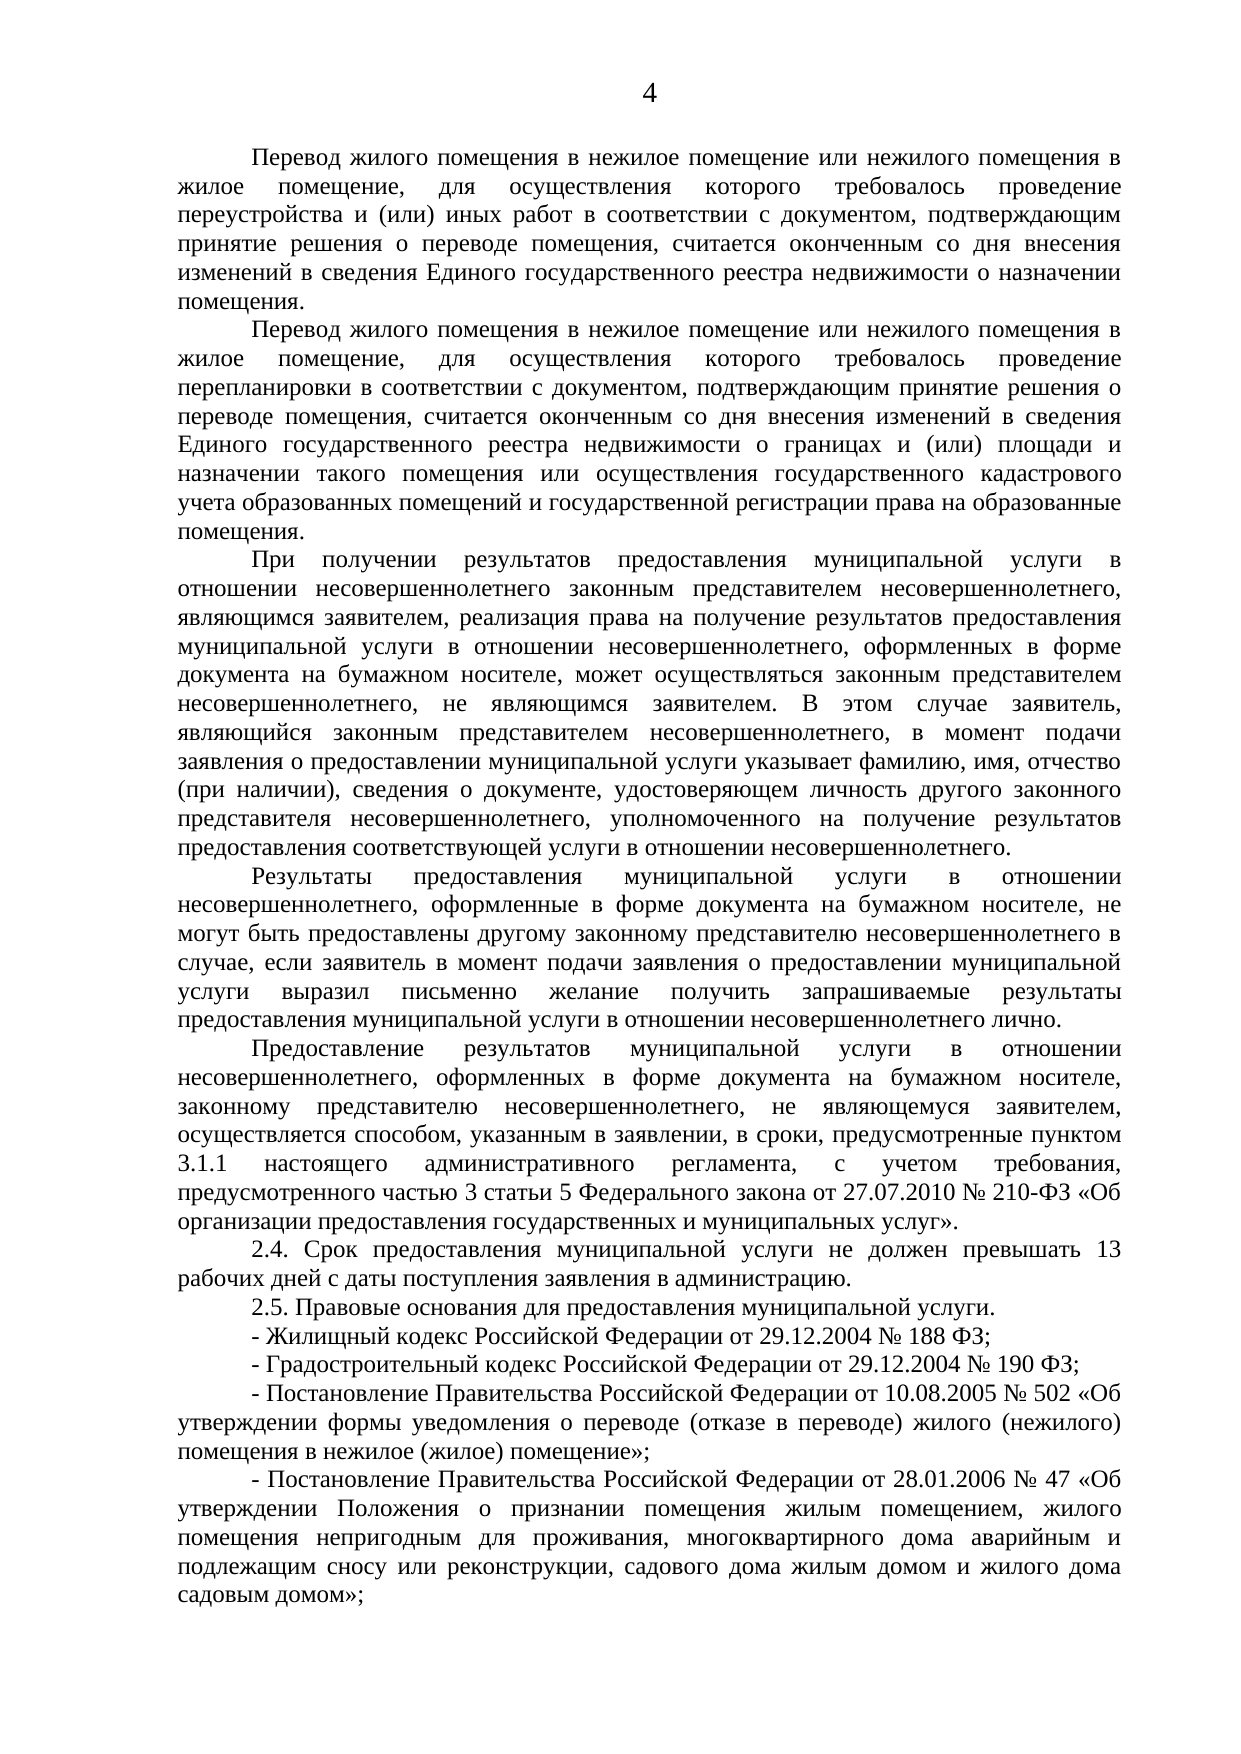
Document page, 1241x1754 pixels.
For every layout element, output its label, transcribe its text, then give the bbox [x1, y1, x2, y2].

text Перевод жилого помещения в нежилое помещение или нежилого помещения в жилое помещение, для осуществления которого требовалось проведение переустройства и (или) иных работ в соответствии с документом, подтверждающим принятие решения о переводе помещения, считается оконченным со дня внесения изменений в сведения Единого государственного реестра недвижимости о назначении помещения. [177, 142, 1122, 314]
text 2.4. Срок предоставления муниципальной услуги не должен превышать 13 рабочих дней с даты поступления заявления в администрацию. [177, 1234, 1122, 1292]
text Предоставление результатов муниципальной услуги в отношении несовершеннолетнего, оформленных в форме документа на бумажном носителе, законному представителю несовершеннолетнего, не являющемуся заявителем, осуществляется способом, указанным в заявлении, в сроки, предусмотренные пунктом 3.1.1 настоящего административного регламента, с учетом требования, предусмотренного частью 3 статьи 5 Федерального закона от 27.07.2010 № 210-ФЗ «Об организации предоставления государственных и муниципальных услуг». [177, 1033, 1122, 1234]
text Результаты предоставления муниципальной услуги в отношении несовершеннолетнего, оформленные в форме документа на бумажном носителе, не могут быть предоставлены другому законному представителю несовершеннолетнего в случае, если заявитель в момент подачи заявления о предоставлении муниципальной услуги выразил письменно желание получить запрашиваемые результаты предоставления муниципальной услуги в отношении несовершеннолетнего лично. [177, 861, 1122, 1033]
text - Постановление Правительства Российской Федерации от 10.08.2005 № 502 «Об утверждении формы уведомления о переводе (отказе в переводе) жилого (нежилого) помещения в нежилое (жилое) помещение»; [177, 1378, 1122, 1464]
text Перевод жилого помещения в нежилое помещение или нежилого помещения в жилое помещение, для осуществления которого требовалось проведение перепланировки в соответствии с документом, подтверждающим принятие решения о переводе помещения, считается оконченным со дня внесения изменений в сведения Единого государственного реестра недвижимости о границах и (или) площади и назначении такого помещения или осуществления государственного кадастрового учета образованных помещений и государственной регистрации права на образованные помещения. [177, 314, 1122, 544]
text - Жилищный кодекс Российской Федерации от 29.12.2004 № 188 ФЗ; [177, 1321, 1122, 1349]
text При получении результатов предоставления муниципальной услуги в отношении несовершеннолетнего законным представителем несовершеннолетнего, являющимся заявителем, реализация права на получение результатов предоставления муниципальной услуги в отношении несовершеннолетнего, оформленных в форме документа на бумажном носителе, может осуществляться законным представителем несовершеннолетнего, не являющимся заявителем. В этом случае заявитель, являющийся законным представителем несовершеннолетнего, в момент подачи заявления о предоставлении муниципальной услуги указывает фамилию, имя, отчество (при наличии), сведения о документе, удостоверяющем личность другого законного представителя несовершеннолетнего, уполномоченного на получение результатов предоставления соответствующей услуги в отношении несовершеннолетнего. [177, 544, 1122, 861]
text - Постановление Правительства Российской Федерации от 28.01.2006 № 47 «Об утверждении Положения о признании помещения жилым помещением, жилого помещения непригодным для проживания, многоквартирного дома аварийным и подлежащим сносу или реконструкции, садового дома жилым домом и жилого дома садовым домом»; [177, 1464, 1122, 1608]
text - Градостроительный кодекс Российской Федерации от 29.12.2004 № 190 ФЗ; [177, 1349, 1122, 1378]
text 2.5. Правовые основания для предоставления муниципальной услуги. [177, 1292, 1122, 1321]
